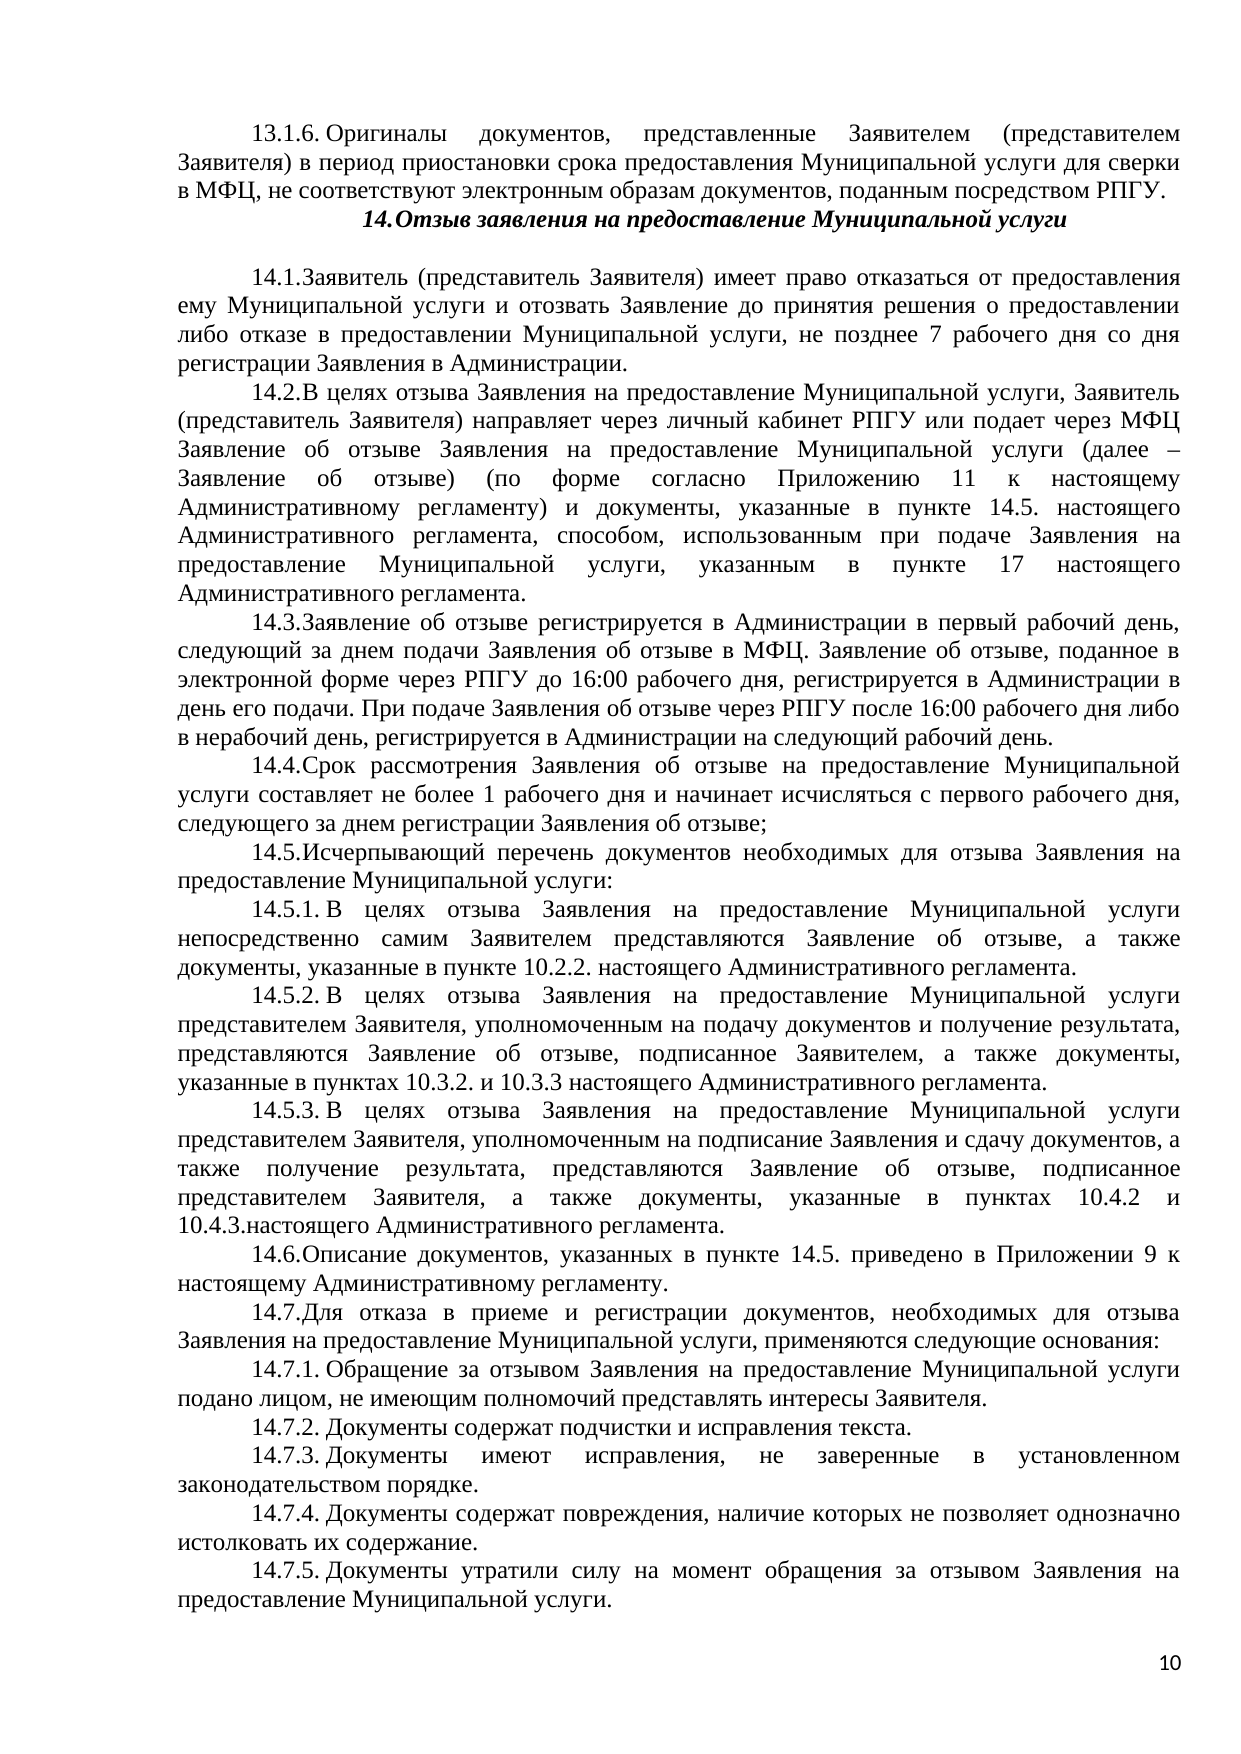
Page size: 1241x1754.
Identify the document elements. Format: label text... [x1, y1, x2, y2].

list Документы утратили силу на момент обращения за отзывом Заявления на предоставление Муниципальной услуги. [177, 1556, 1181, 1613]
list В целях отзыва Заявления на предоставление Муниципальной услуги представителем Заявителя, уполномоченным на подписание Заявления и сдачу документов, а также получение результата, представляются Заявление об отзыве, подписанное представителем Заявителя, а также документы, указанные в пунктах 10.4.2 и 10.4.3.настоящего Административного регламента. [177, 1096, 1181, 1239]
list Документы содержат подчистки и исправления текста. [177, 1412, 1181, 1441]
list Описание документов, указанных в пункте 14.5. приведено в Приложении 9 к настоящему Административному регламенту. [177, 1239, 1181, 1297]
list Срок рассмотрения Заявления об отзыве на предоставление Муниципальной услуги составляет не более 1 рабочего дня и начинает исчисляться с первого рабочего дня, следующего за днем регистрации Заявления об отзыве; [177, 751, 1181, 837]
list В целях отзыва Заявления на предоставление Муниципальной услуги, Заявитель (представитель Заявителя) направляет через личный кабинет РПГУ или подает через МФЦ Заявление об отзыве Заявления на предоставление Муниципальной услуги (далее – Заявление об отзыве) (по форме согласно Приложению 11 к настоящему Административному регламенту) и документы, указанные в пункте 14.5. настоящего Административного регламента, способом, использованным при подаче Заявления на предоставление Муниципальной услуги, указанным в пункте 17 настоящего Административного регламента. [177, 377, 1181, 607]
list Обращение за отзывом Заявления на предоставление Муниципальной услуги подано лицом, не имеющим полномочий представлять интересы Заявителя. [177, 1354, 1181, 1412]
list Отзыв заявления на предоставление Муниципальной услуги [177, 204, 1181, 233]
list Документы содержат повреждения, наличие которых не позволяет однозначно истолковать их содержание. [177, 1498, 1181, 1556]
list Исчерпывающий перечень документов необходимых для отзыва Заявления на предоставление Муниципальной услуги: [177, 837, 1181, 894]
list Для отказа в приеме и регистрации документов, необходимых для отзыва Заявления на предоставление Муниципальной услуги, применяются следующие основания: [177, 1297, 1181, 1354]
list 13.1.6. Оригиналы документов, представленные Заявителем (представителем Заявителя) в период приостановки срока предоставления Муниципальной услуги для сверки в МФЦ, не соответствуют электронным образам документов, поданным посредством РПГУ. [177, 118, 1181, 204]
list Заявление об отзыве регистрируется в Администрации в первый рабочий день, следующий за днем подачи Заявления об отзыве в МФЦ. Заявление об отзыве, поданное в электронной форме через РПГУ до 16:00 рабочего дня, регистрируется в Администрации в день его подачи. При подаче Заявления об отзыве через РПГУ после 16:00 рабочего дня либо в нерабочий день, регистрируется в Администрации на следующий рабочий день. [177, 607, 1181, 751]
list В целях отзыва Заявления на предоставление Муниципальной услуги представителем Заявителя, уполномоченным на подачу документов и получение результата, представляются Заявление об отзыве, подписанное Заявителем, а также документы, указанные в пунктах 10.3.2. и 10.3.3 настоящего Административного регламента. [177, 981, 1181, 1096]
list Документы имеют исправления, не заверенные в установленном законодательством порядке. [177, 1441, 1181, 1498]
list В целях отзыва Заявления на предоставление Муниципальной услуги непосредственно самим Заявителем представляются Заявление об отзыве, а также документы, указанные в пункте 10.2.2. настоящего Административного регламента. [177, 894, 1181, 981]
list Заявитель (представитель Заявителя) имеет право отказаться от предоставления ему Муниципальной услуги и отозвать Заявление до принятия решения о предоставлении либо отказе в предоставлении Муниципальной услуги, не позднее 7 рабочего дня со дня регистрации Заявления в Администрации. [177, 262, 1181, 377]
